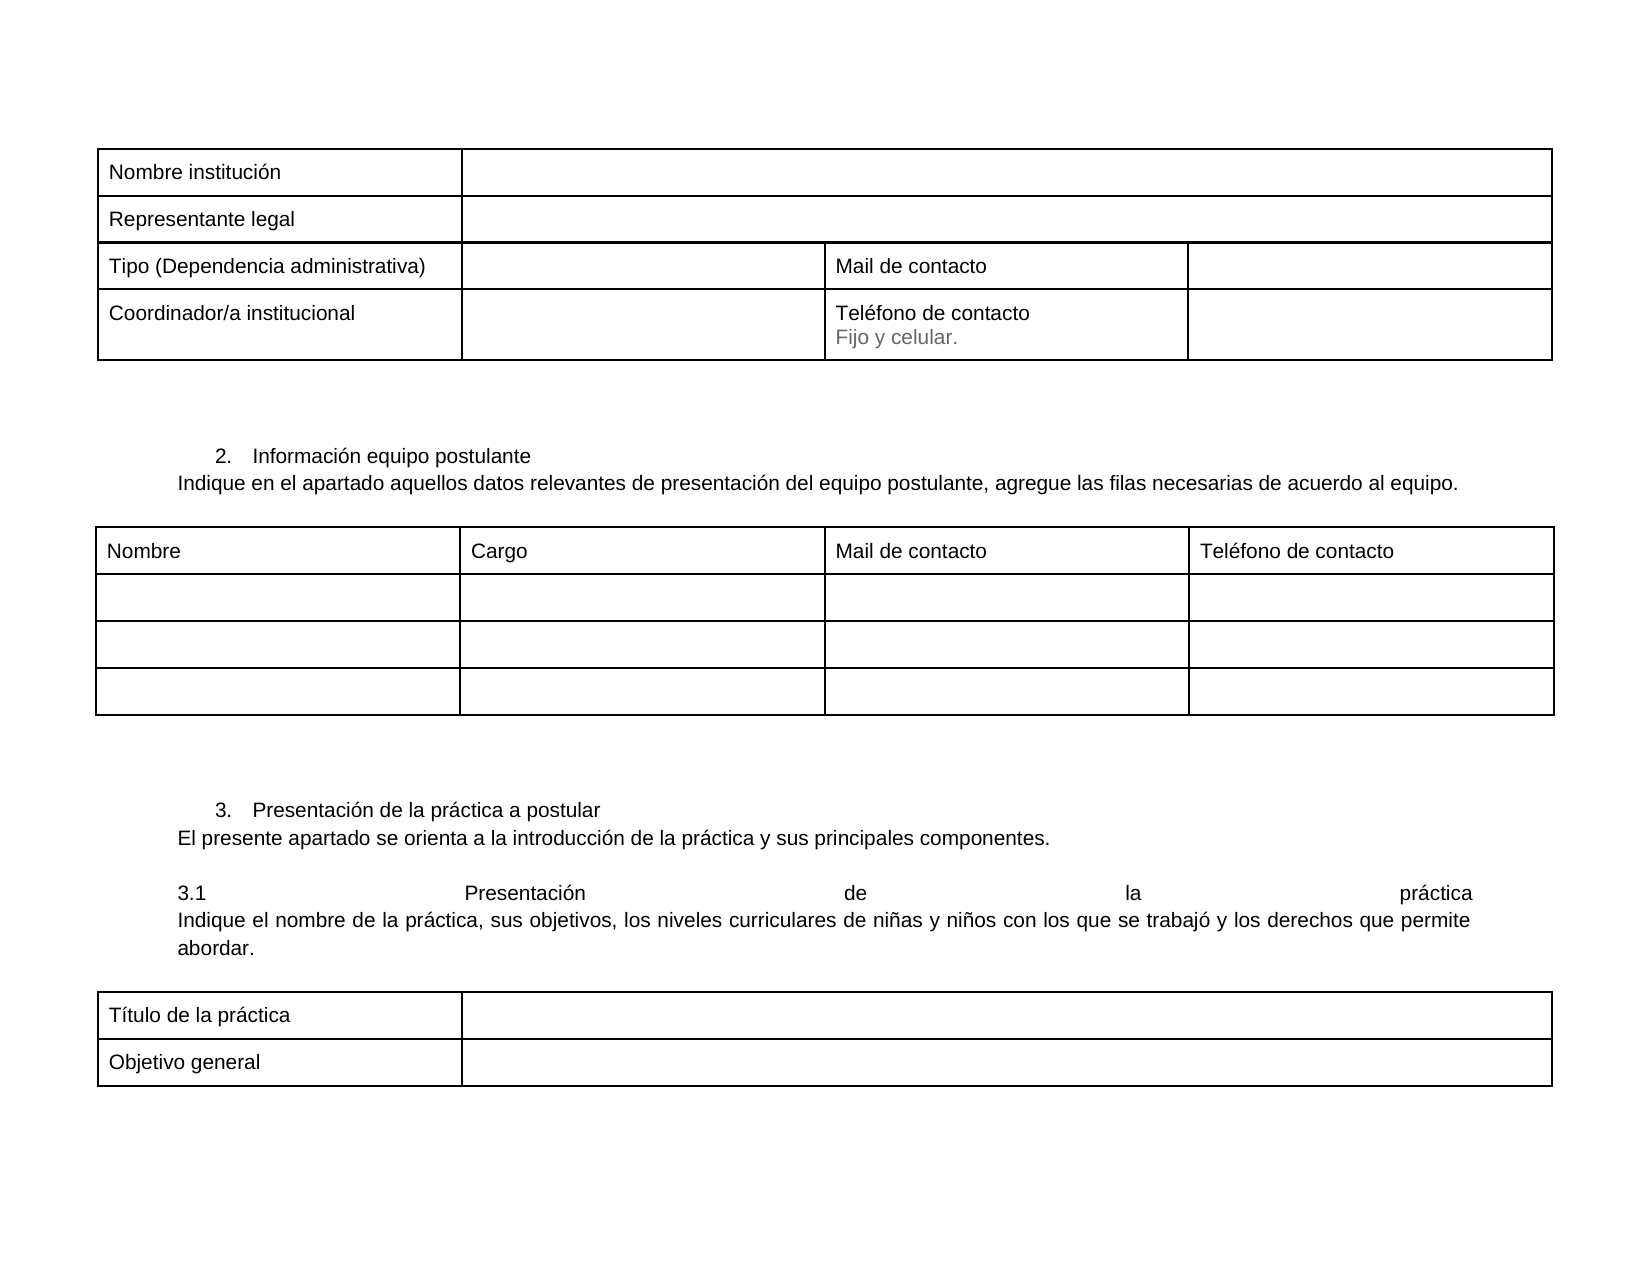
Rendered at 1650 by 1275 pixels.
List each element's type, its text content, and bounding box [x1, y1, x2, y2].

table_cell Coordinador/a institucional [99, 290, 461, 359]
table_cell [463, 290, 824, 359]
table_cell [97, 622, 459, 667]
table_cell Teléfono de contacto Fijo y celular. [826, 290, 1187, 359]
table_header Título de la práctica [99, 993, 461, 1038]
table_header Nombre institución [99, 150, 461, 194]
table_cell [1189, 290, 1551, 359]
table_cell [463, 1040, 1551, 1084]
text 3.1 Presentación de la práctica Indique el nombre de la práctica, sus objetivos, los niveles curriculares de niñas y niños con los que se trabajó y los derechos que permite abordar. [177, 881, 1473, 960]
table_cell [826, 669, 1188, 714]
text El presente apartado se orienta a la introducción de la práctica y sus principales componentes. [177, 826, 1473, 850]
table_cell [97, 575, 459, 620]
table_header Teléfono de contacto [1190, 528, 1553, 573]
list Presentación de la práctica a postular [215, 798, 1473, 822]
table_cell [826, 622, 1188, 667]
table_cell [461, 575, 824, 620]
table_header Mail de contacto [826, 528, 1188, 573]
table_cell [1189, 244, 1551, 288]
table_cell Tipo (Dependencia administrativa) [99, 244, 461, 288]
table_cell [1190, 622, 1553, 667]
table_cell [1190, 575, 1553, 620]
table_cell [461, 669, 824, 714]
table_header [463, 150, 1551, 194]
table_cell [461, 622, 824, 667]
table_header Nombre [97, 528, 459, 573]
table_cell [1190, 669, 1553, 714]
table_header [463, 993, 1551, 1038]
table_cell [97, 669, 459, 714]
table_header Cargo [461, 528, 824, 573]
table_cell Representante legal [99, 197, 461, 241]
table_cell [463, 197, 1551, 241]
table_cell [826, 575, 1188, 620]
table_cell [463, 244, 824, 288]
table_cell Objetivo general [99, 1040, 461, 1084]
table_cell Mail de contacto [826, 244, 1187, 288]
text Indique en el apartado aquellos datos relevantes de presentación del equipo postulante, agregue las filas necesarias de acuerdo al equipo. [177, 471, 1473, 495]
list Información equipo postulante [215, 444, 1473, 468]
